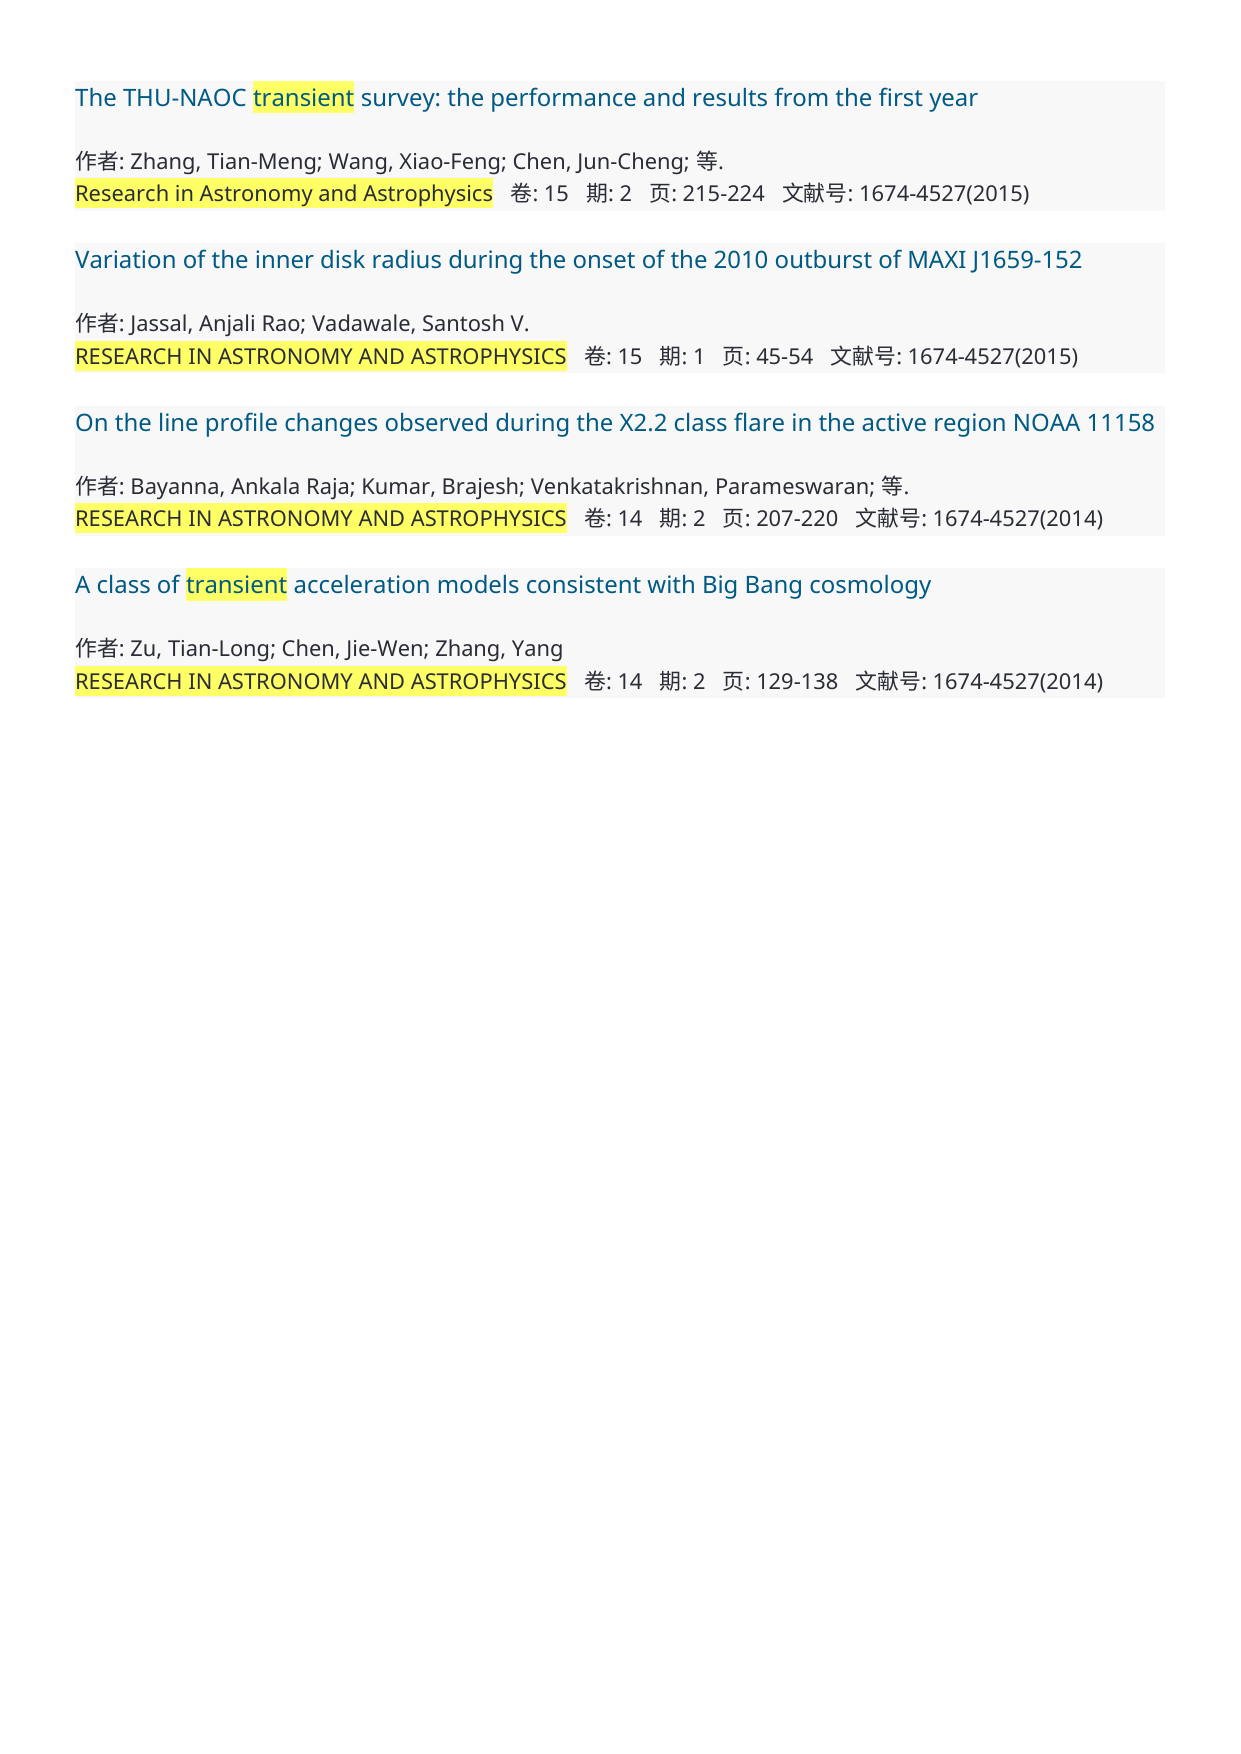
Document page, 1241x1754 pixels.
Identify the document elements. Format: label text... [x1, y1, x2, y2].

text On the line profile changes observed during the X2.2 class flare in the active region NOAA 11158 [75, 406, 1165, 471]
text RESEARCH IN ASTRONOMY AND ASTROPHYSICS 卷: 14 期: 2 页: 129-138 文献号: 1674-4527(2014) [75, 666, 1165, 698]
text RESEARCH IN ASTRONOMY AND ASTROPHYSICS 卷: 14 期: 2 页: 207-220 文献号: 1674-4527(2014) [75, 503, 1165, 536]
text 作者: Jassal, Anjali Rao; Vadawale, Santosh V. [75, 308, 1165, 341]
text 作者: Zhang, Tian-Meng; Wang, Xiao-Feng; Chen, Jun-Cheng; 等. [75, 146, 1165, 178]
text Research in Astronomy and Astrophysics 卷: 15 期: 2 页: 215-224 文献号: 1674-4527(2015) [75, 178, 1165, 211]
text Variation of the inner disk radius during the onset of the 2010 outburst of MAXI J1659-152 [75, 243, 1165, 308]
text 作者: Zu, Tian-Long; Chen, Jie-Wen; Zhang, Yang [75, 633, 1165, 666]
text 作者: Bayanna, Ankala Raja; Kumar, Brajesh; Venkatakrishnan, Parameswaran; 等. [75, 471, 1165, 503]
text The THU-NAOC transient survey: the performance and results from the first year [75, 81, 1165, 146]
text RESEARCH IN ASTRONOMY AND ASTROPHYSICS 卷: 15 期: 1 页: 45-54 文献号: 1674-4527(2015) [75, 341, 1165, 373]
text A class of transient acceleration models consistent with Big Bang cosmology [75, 568, 1165, 633]
